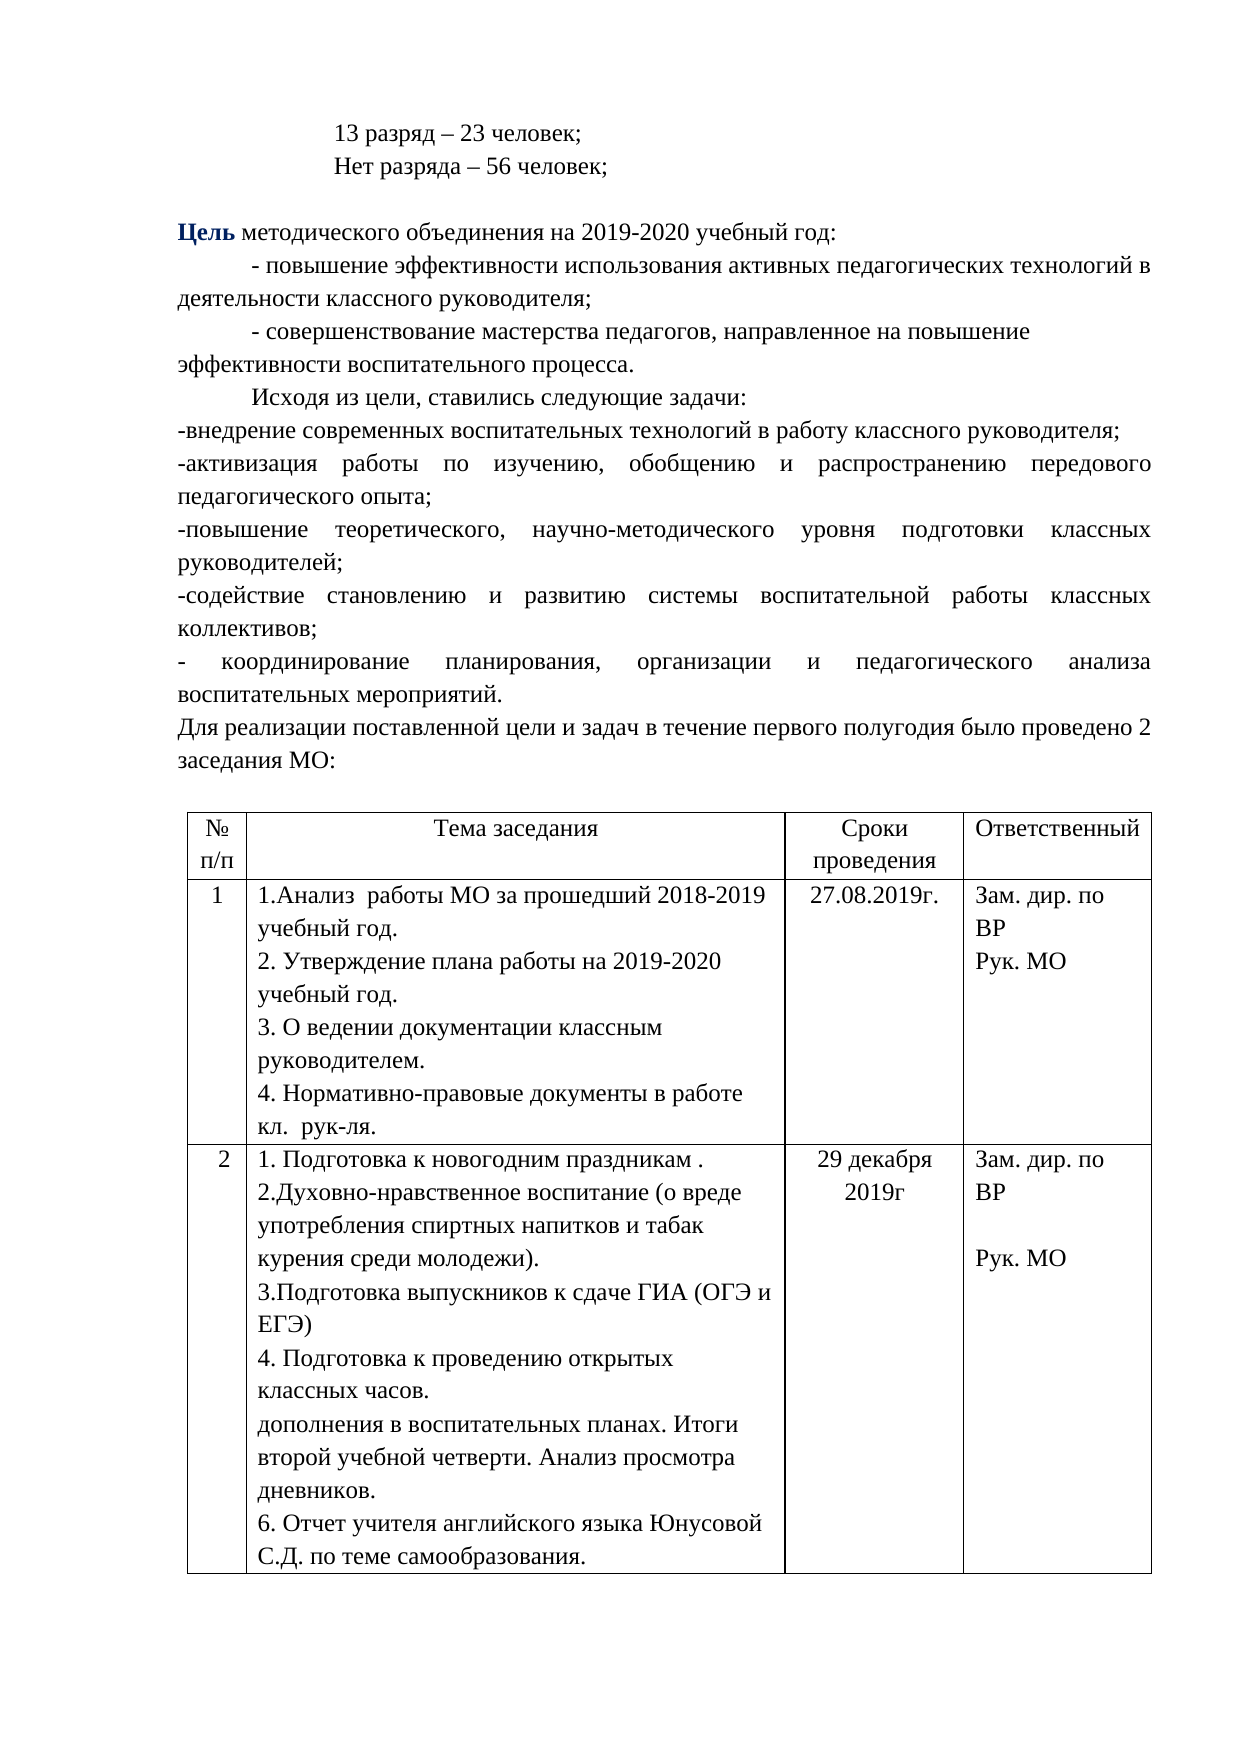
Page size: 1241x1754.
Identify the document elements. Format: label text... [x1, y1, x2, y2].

text -активизация работы по изучению, обобщению и распространению передового педагогического опыта; [177, 448, 1152, 510]
table_header Тема заседания [247, 813, 784, 879]
table_header Ответственный [964, 813, 1151, 879]
table_cell 27.08.2019г. [786, 880, 963, 1143]
table_cell 2 [188, 1145, 246, 1573]
table_cell 1. Подготовка к новогодним праздникам . 2.Духовно-нравственное воспитание (о вреде употребления спиртных напитков и табак курения среди молодежи). 3.Подготовка выпускников к сдаче ГИА (ОГЭ и ЕГЭ) 4. Подготовка к проведению открытых классных часов. дополнения в воспитательных планах. Итоги второй учебной четверти. Анализ просмотра дневников. 6. Отчет учителя английского языка Юнусовой С.Д. по теме самообразования. [247, 1145, 784, 1573]
text Цель методического объединения на 2019-2020 учебный год: [177, 184, 1152, 246]
text -внедрение современных воспитательных технологий в работу классного руководителя; [177, 415, 1152, 444]
table_header № п/п [188, 813, 246, 879]
text Исходя из цели, ставились следующие задачи: [177, 382, 1152, 411]
table_cell 1.Анализ работы МО за прошедший 2018-2019 учебный год. 2. Утверждение плана работы на 2019-2020 учебный год. 3. О ведении документации классным руководителем. 4. Нормативно-правовые документы в работе кл. рук-ля. [247, 880, 784, 1143]
table_cell Зам. дир. по ВР Рук. МО [964, 1145, 1151, 1573]
table_cell 1 [188, 880, 246, 1143]
text Для реализации поставленной цели и задач в течение первого полугодия было проведено 2 заседания МО: [177, 712, 1152, 774]
table_header Сроки проведения [786, 813, 963, 879]
text 13 разряд – 23 человек; [177, 118, 1152, 147]
text Нет разряда – 56 человек; [177, 151, 1152, 180]
text - повышение эффективности использования активных педагогических технологий в деятельности классного руководителя; [177, 250, 1152, 312]
text -повышение теоретического, научно-методического уровня подготовки классных руководителей; [177, 514, 1152, 576]
text - координирование планирования, организации и педагогического анализа воспитательных мероприятий. [177, 646, 1152, 708]
table_cell Зам. дир. по ВР Рук. МО [964, 880, 1151, 1143]
table_cell 29 декабря 2019г [786, 1145, 963, 1573]
text -содействие становлению и развитию системы воспитательной работы классных коллективов; [177, 580, 1152, 642]
text - совершенствование мастерства педагогов, направленное на повышение эффективности воспитательного процесса. [177, 316, 1152, 378]
